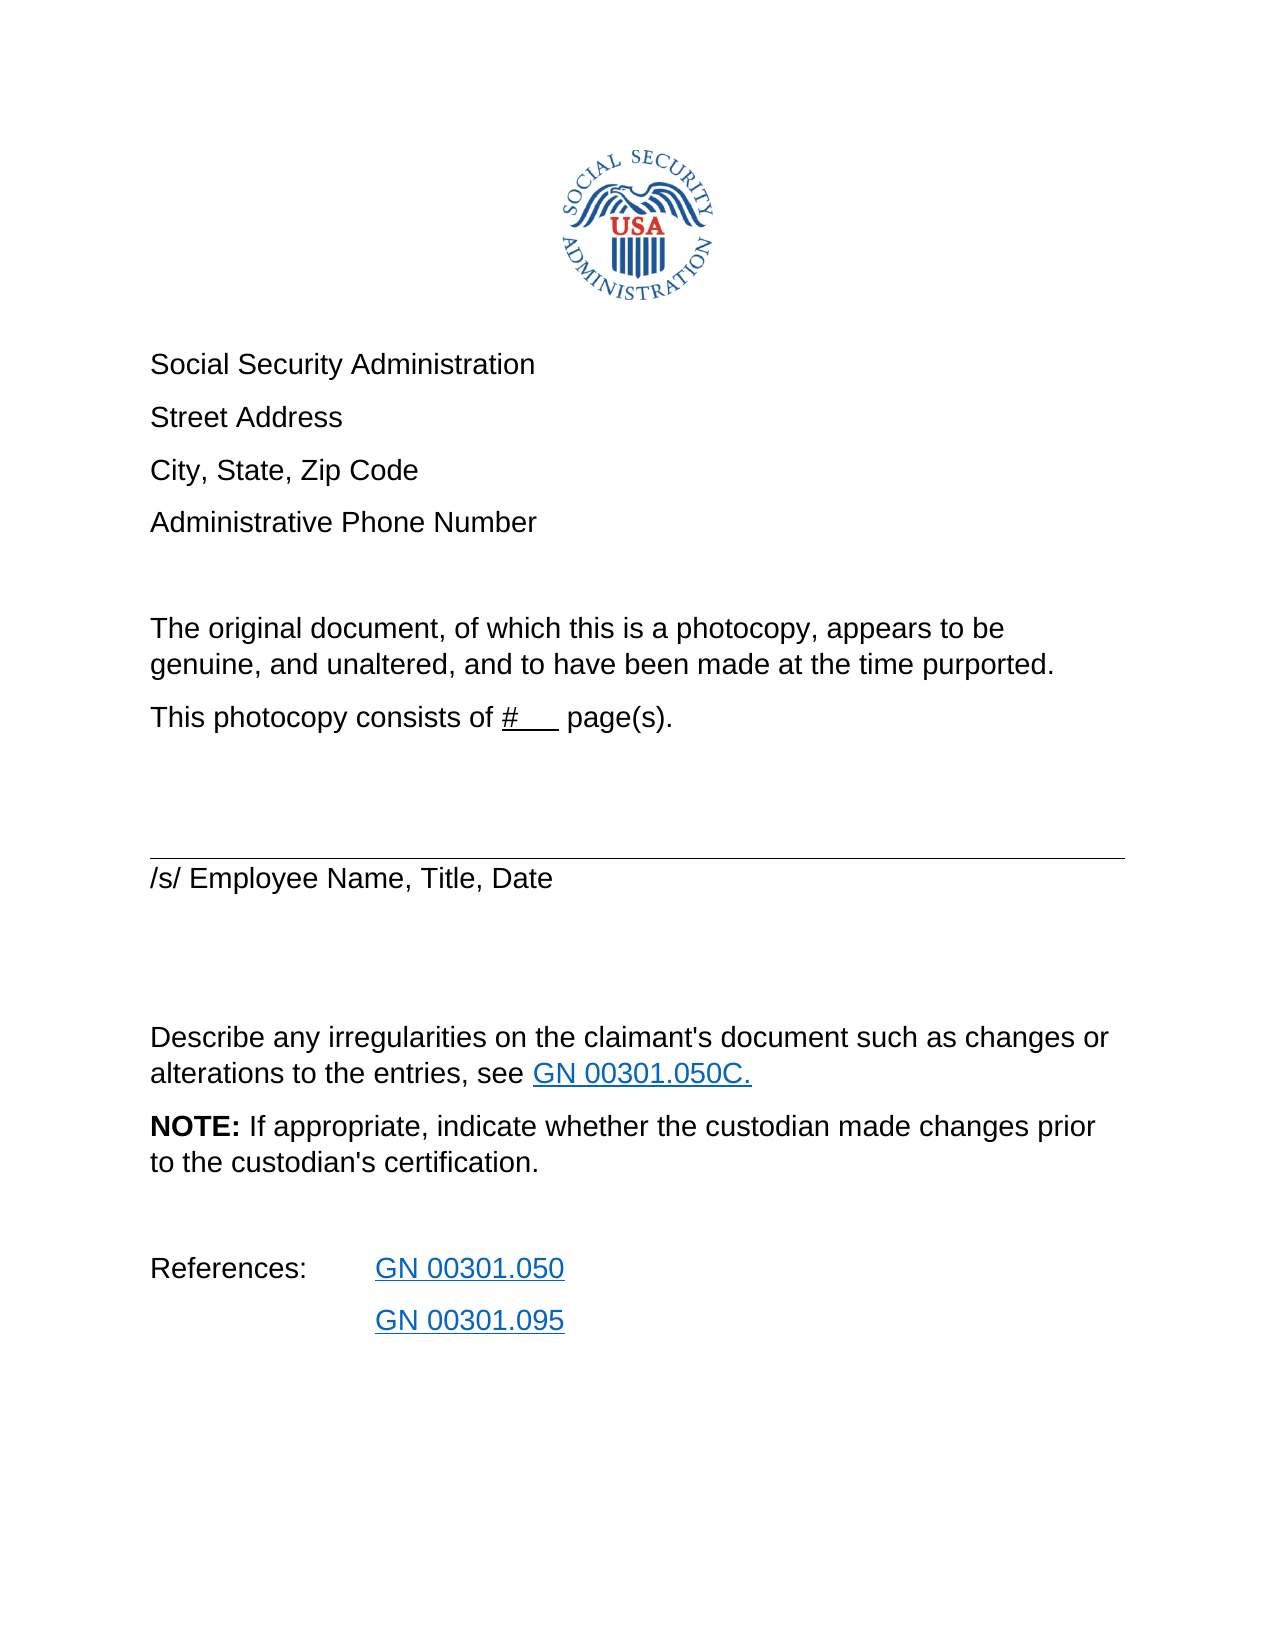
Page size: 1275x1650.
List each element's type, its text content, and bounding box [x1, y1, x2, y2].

text /s/ Employee Name, Title, Date [150, 859, 1125, 895]
text Describe any irregularities on the claimant's document such as changes or alterations to the entries, see GN 00301.050C. [150, 1020, 1125, 1089]
text NOTE: If appropriate, indicate whether the custodian made changes prior to the custodian's certification. [150, 1109, 1125, 1178]
text Social Security Administration [150, 347, 1125, 380]
picture [562, 150, 713, 300]
text Street Address [150, 400, 1125, 433]
text City, State, Zip Code [150, 452, 1125, 486]
text References: GN 00301.050 [150, 1251, 1125, 1284]
text Administrative Phone Number [150, 505, 1125, 539]
text GN 00301.095 [300, 1303, 1125, 1337]
text This photocopy consists of # page(s). [150, 700, 1125, 733]
text The original document, of which this is a photocopy, appears to be genuine, and unaltered, and to have been made at the time purported. [150, 611, 1125, 681]
